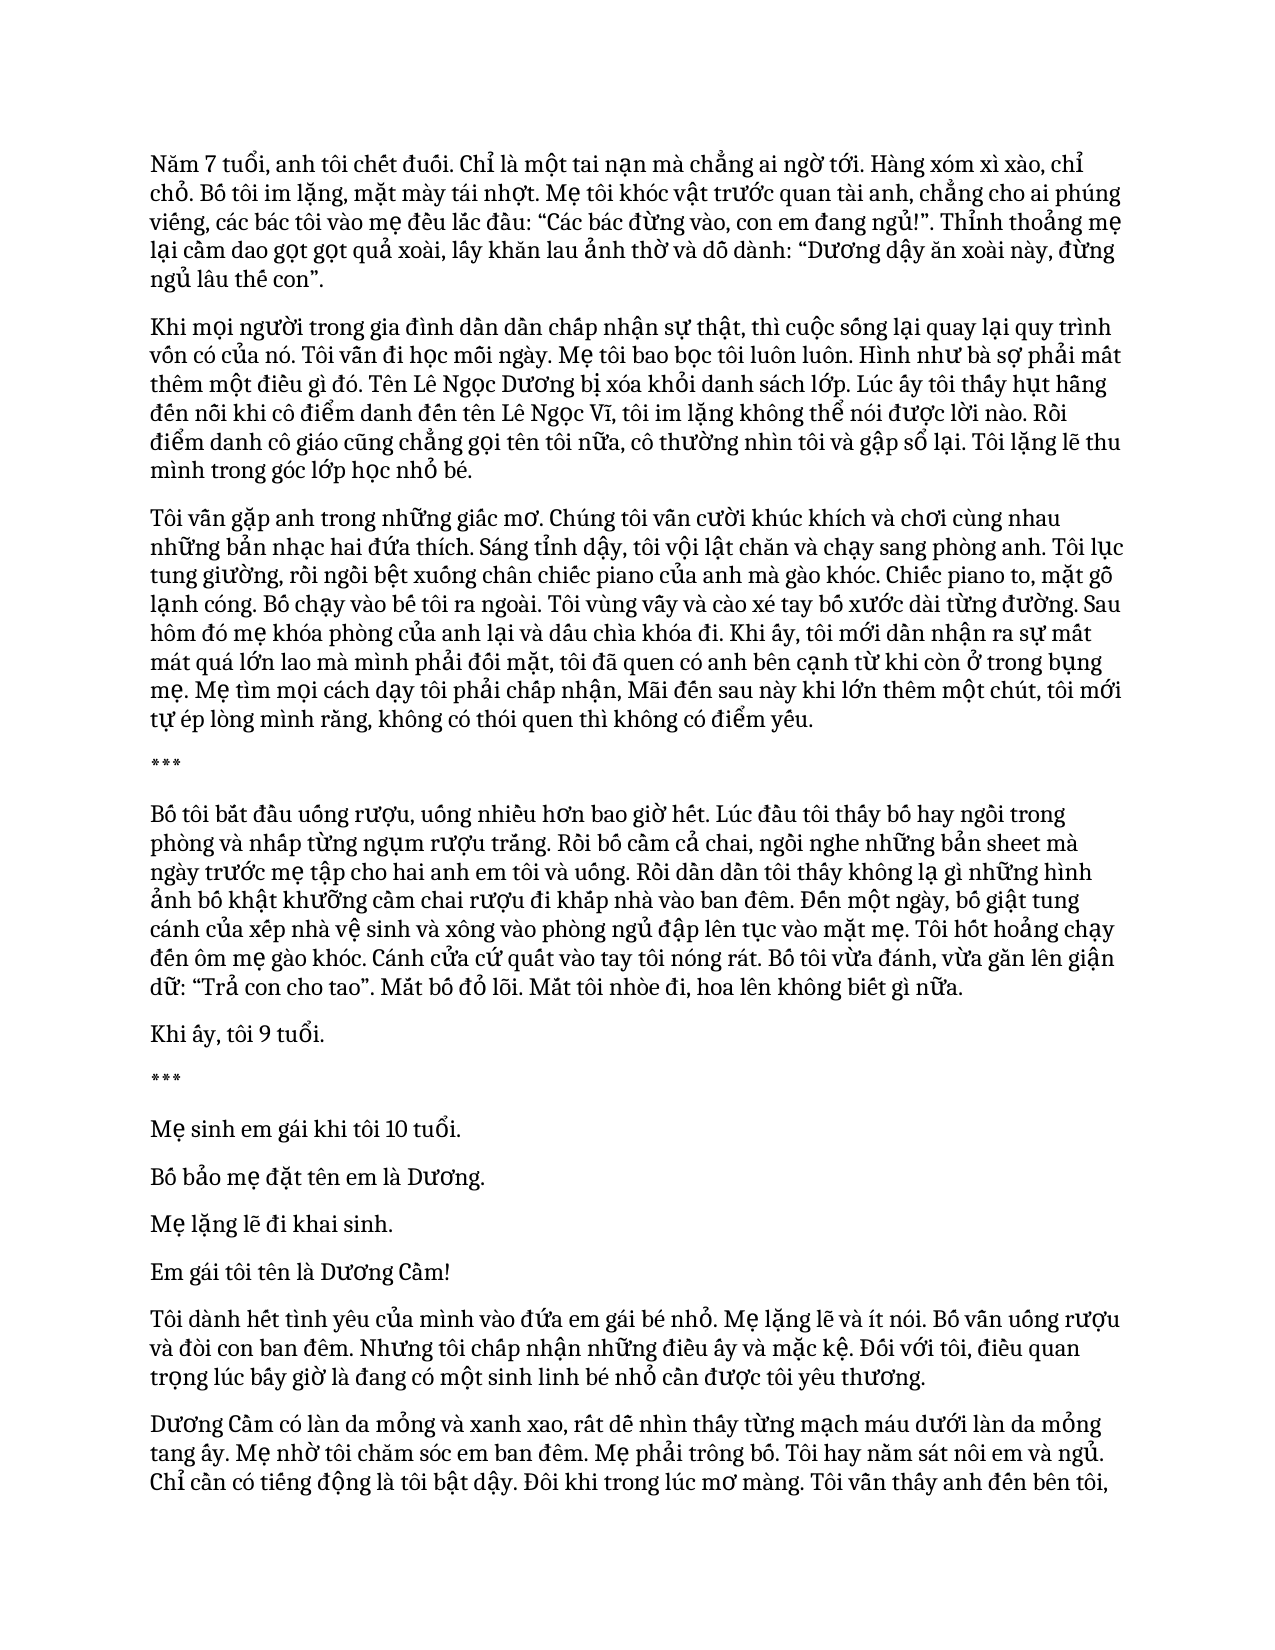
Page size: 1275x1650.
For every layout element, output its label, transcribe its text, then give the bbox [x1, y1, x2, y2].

text *** [150, 1067, 1125, 1096]
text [150, 1410, 1125, 1496]
text *** [150, 752, 1125, 781]
text Mẹ lặng lẽ đi khai sinh. [150, 1210, 1125, 1239]
text Khi mọi người trong gia đình dần dần chấp nhận sự thật, thì cuộc sống lại quay lại quy trình vốn có của nó. Tôi vẫn đi học mỗi ngày. Mẹ tôi bao bọc tôi luôn luôn. Hình như bà sợ phải mất thêm một điều gì đó. Tên Lê Ngọc Dương bị xóa khỏi danh sách lớp. Lúc ấy tôi thấy hụt hẫng đến nỗi khi cô điểm danh đến tên Lê Ngọc Vĩ, tôi im lặng không thể nói được lời nào. Rồi điểm danh cô giáo cũng chẳng gọi tên tôi nữa, cô thường nhìn tôi và gập sổ lại. Tôi lặng lẽ thu mình trong góc lớp học nhỏ bé. [150, 312, 1125, 485]
text Mẹ sinh em gái khi tôi 10 tuổi. [150, 1115, 1125, 1144]
text Khi ấy, tôi 9 tuổi. [150, 1020, 1125, 1049]
text Em gái tôi tên là Dương Cầm! [150, 1257, 1125, 1286]
text Tôi dành hết tình yêu của mình vào đứa em gái bé nhỏ. Mẹ lặng lẽ và ít nói. Bố vẫn uống rượu và đòi con ban đêm. Nhưng tôi chấp nhận những điều ấy và mặc kệ. Đối với tôi, điều quan trọng lúc bấy giờ là đang có một sinh linh bé nhỏ cần được tôi yêu thương. [150, 1305, 1125, 1391]
text Năm 7 tuổi, anh tôi chết đuối. Chỉ là một tai nạn mà chẳng ai ngờ tới. Hàng xóm xì xào, chỉ chỏ. Bố tôi im lặng, mặt mày tái nhợt. Mẹ tôi khóc vật trước quan tài anh, chẳng cho ai phúng viếng, các bác tôi vào mẹ đều lắc đầu: “Các bác đừng vào, con em đang ngủ!”. Thỉnh thoảng mẹ lại cầm dao gọt gọt quả xoài, lấy khăn lau ảnh thờ và dỗ dành: “Dương dậy ăn xoài này, đừng ngủ lâu thế con”. [150, 150, 1125, 294]
text Bố bảo mẹ đặt tên em là Dương. [150, 1162, 1125, 1191]
text Tôi vẫn gặp anh trong những giấc mơ. Chúng tôi vẫn cười khúc khích và chơi cùng nhau những bản nhạc hai đứa thích. Sáng tỉnh dậy, tôi vội lật chăn và chạy sang phòng anh. Tôi lục tung giường, rồi ngồi bệt xuống chân chiếc piano của anh mà gào khóc. Chiếc piano to, mặt gỗ lạnh cóng. Bố chạy vào bế tôi ra ngoài. Tôi vùng vẫy và cào xé tay bố xước dài từng đường. Sau hôm đó mẹ khóa phòng của anh lại và dấu chìa khóa đi. Khi ấy, tôi mới dần nhận ra sự mất mát quá lớn lao mà mình phải đối mặt, tôi đã quen có anh bên cạnh từ khi còn ở trong bụng mẹ. Mẹ tìm mọi cách dạy tôi phải chấp nhận, Mãi đến sau này khi lớn thêm một chút, tôi mới tự ép lòng mình rằng, không có thói quen thì không có điểm yếu. [150, 504, 1125, 734]
text Bố tôi bắt đầu uống rượu, uống nhiều hơn bao giờ hết. Lúc đầu tôi thấy bố hay ngồi trong phòng và nhấp từng ngụm rượu trắng. Rồi bố cầm cả chai, ngồi nghe những bản sheet mà ngày trước mẹ tập cho hai anh em tôi và uống. Rồi dần dần tôi thấy không lạ gì những hình ảnh bố khật khưỡng cầm chai rượu đi khắp nhà vào ban đêm. Đến một ngày, bố giật tung cánh của xếp nhà vệ sinh và xông vào phòng ngủ đập lên tục vào mặt mẹ. Tôi hốt hoảng chạy đến ôm mẹ gào khóc. Cánh cửa cứ quất vào tay tôi nóng rát. Bố tôi vừa đánh, vừa gằn lên giận dữ: “Trả con cho tao”. Mắt bố đỏ lõi. Mắt tôi nhòe đi, hoa lên không biết gì nữa. [150, 800, 1125, 1001]
